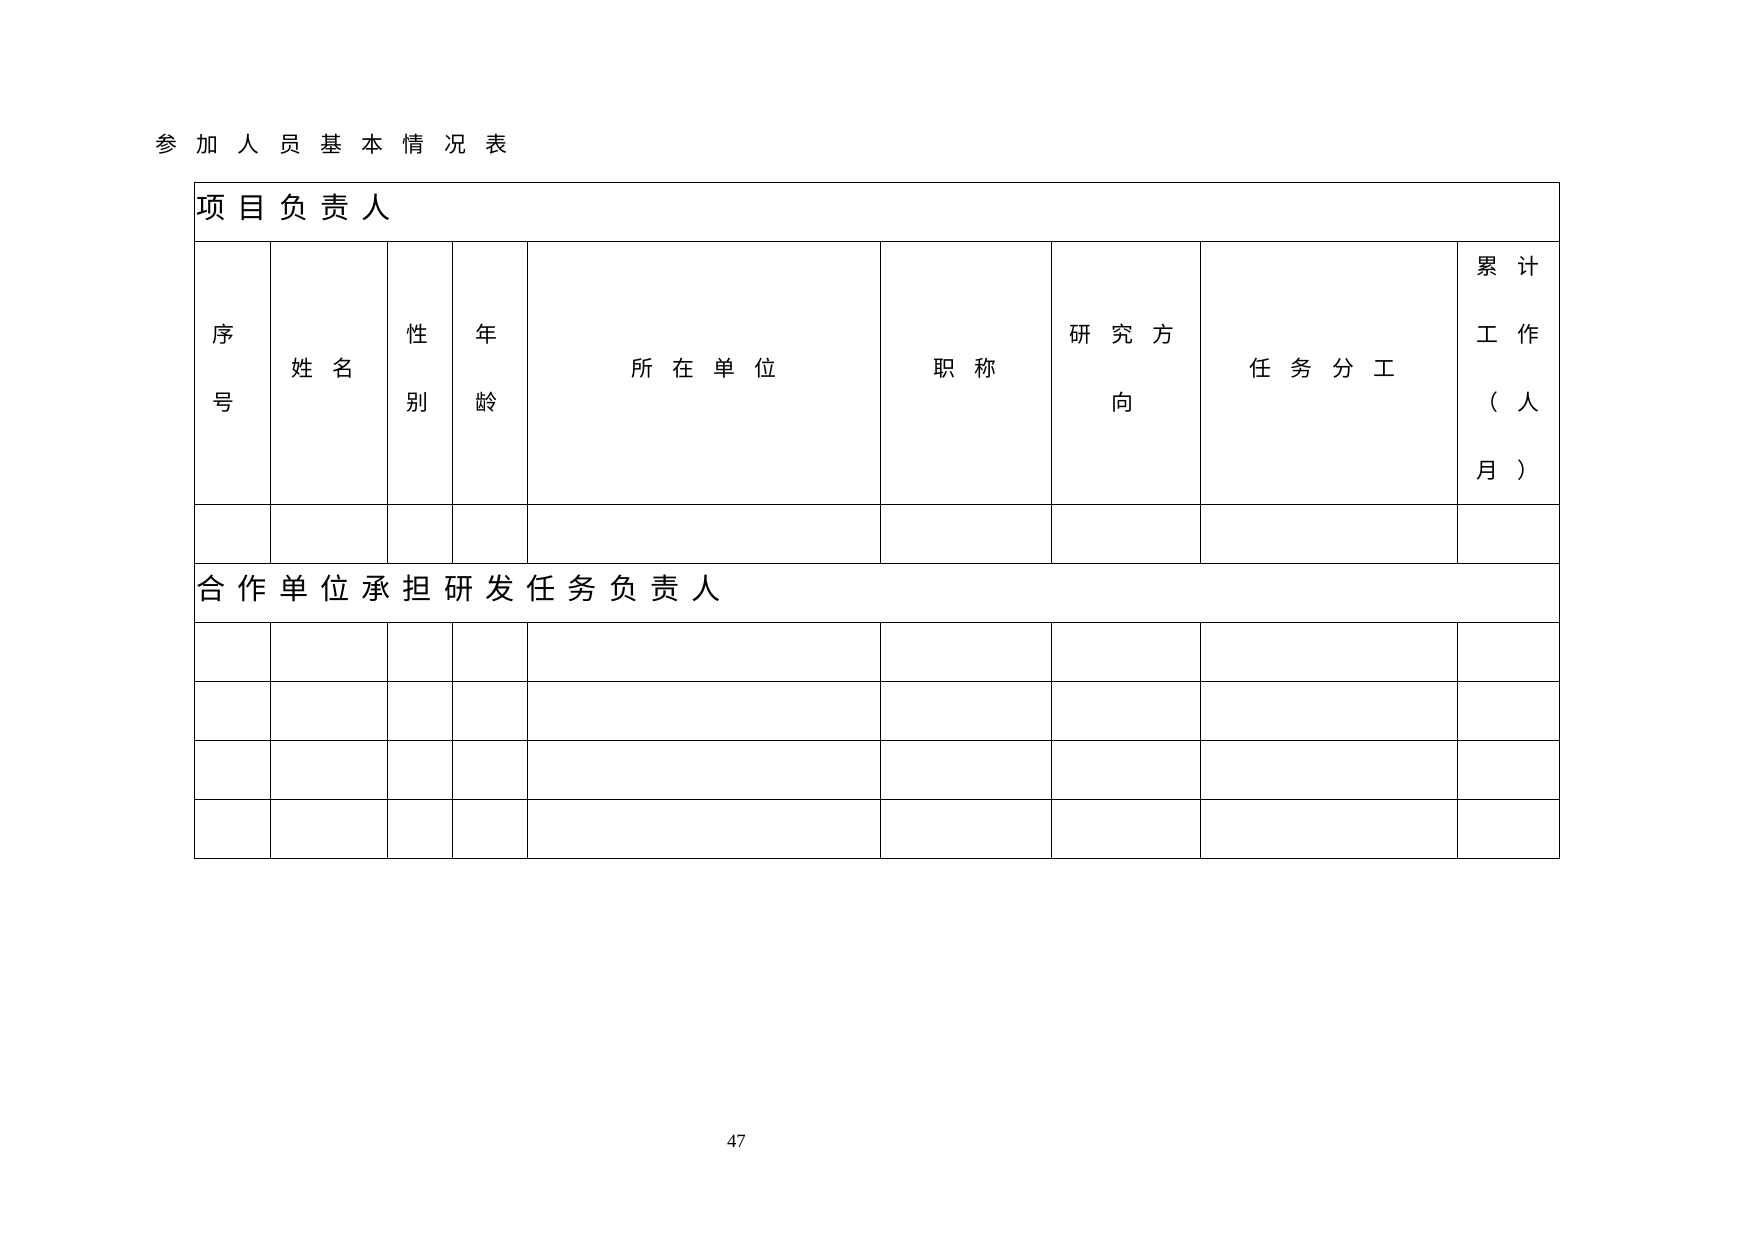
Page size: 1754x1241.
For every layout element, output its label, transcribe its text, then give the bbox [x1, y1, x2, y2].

table_cell [881, 741, 1051, 799]
table_cell [195, 800, 270, 858]
table_cell 任务分工 [1201, 242, 1457, 504]
table_cell [388, 682, 452, 740]
table_cell [195, 505, 270, 563]
table_cell 研究方向 [1052, 242, 1200, 504]
table_cell 合作单位承担研发任务负责人 [195, 564, 1559, 622]
table_cell [453, 800, 527, 858]
table_cell [881, 682, 1051, 740]
table_cell 职称 [881, 242, 1051, 504]
table_cell [388, 623, 452, 681]
table_cell [1201, 623, 1457, 681]
table_cell [195, 741, 270, 799]
table_cell [1458, 505, 1559, 563]
table_header 项目负责人 [195, 183, 1559, 241]
table_cell [195, 682, 270, 740]
table_cell 年龄 [453, 242, 527, 504]
table_cell 累计工作（人月） [1458, 242, 1559, 504]
table_cell [528, 741, 880, 799]
table_cell [388, 505, 452, 563]
table_cell [271, 800, 387, 858]
table_cell [388, 741, 452, 799]
table_cell [453, 623, 527, 681]
table_cell 姓名 [271, 242, 387, 504]
table_cell [271, 623, 387, 681]
table_cell [271, 505, 387, 563]
table_cell [528, 505, 880, 563]
table_cell [271, 741, 387, 799]
table_cell [1458, 623, 1559, 681]
table_cell [1458, 741, 1559, 799]
table_cell [453, 682, 527, 740]
table_cell [453, 505, 527, 563]
table_cell [528, 623, 880, 681]
table_cell [1201, 682, 1457, 740]
table_cell 所在单位 [528, 242, 880, 504]
table_cell [195, 623, 270, 681]
table_cell [1201, 741, 1457, 799]
table_cell [1052, 623, 1200, 681]
table_cell [528, 800, 880, 858]
table_cell [1201, 800, 1457, 858]
table_cell [1052, 741, 1200, 799]
table_cell 序号 [195, 242, 270, 504]
table_cell [881, 800, 1051, 858]
table_cell [1052, 682, 1200, 740]
table_cell [453, 741, 527, 799]
table_cell [1201, 505, 1457, 563]
table_cell [881, 505, 1051, 563]
table_cell [271, 682, 387, 740]
table_cell 性别 [388, 242, 452, 504]
table_cell [388, 800, 452, 858]
table_cell [1458, 682, 1559, 740]
table_cell [528, 682, 880, 740]
table_cell [881, 623, 1051, 681]
text 参加人员基本情况表 [155, 121, 1599, 166]
table_cell [1458, 800, 1559, 858]
table_cell [1052, 505, 1200, 563]
table_cell [1052, 800, 1200, 858]
